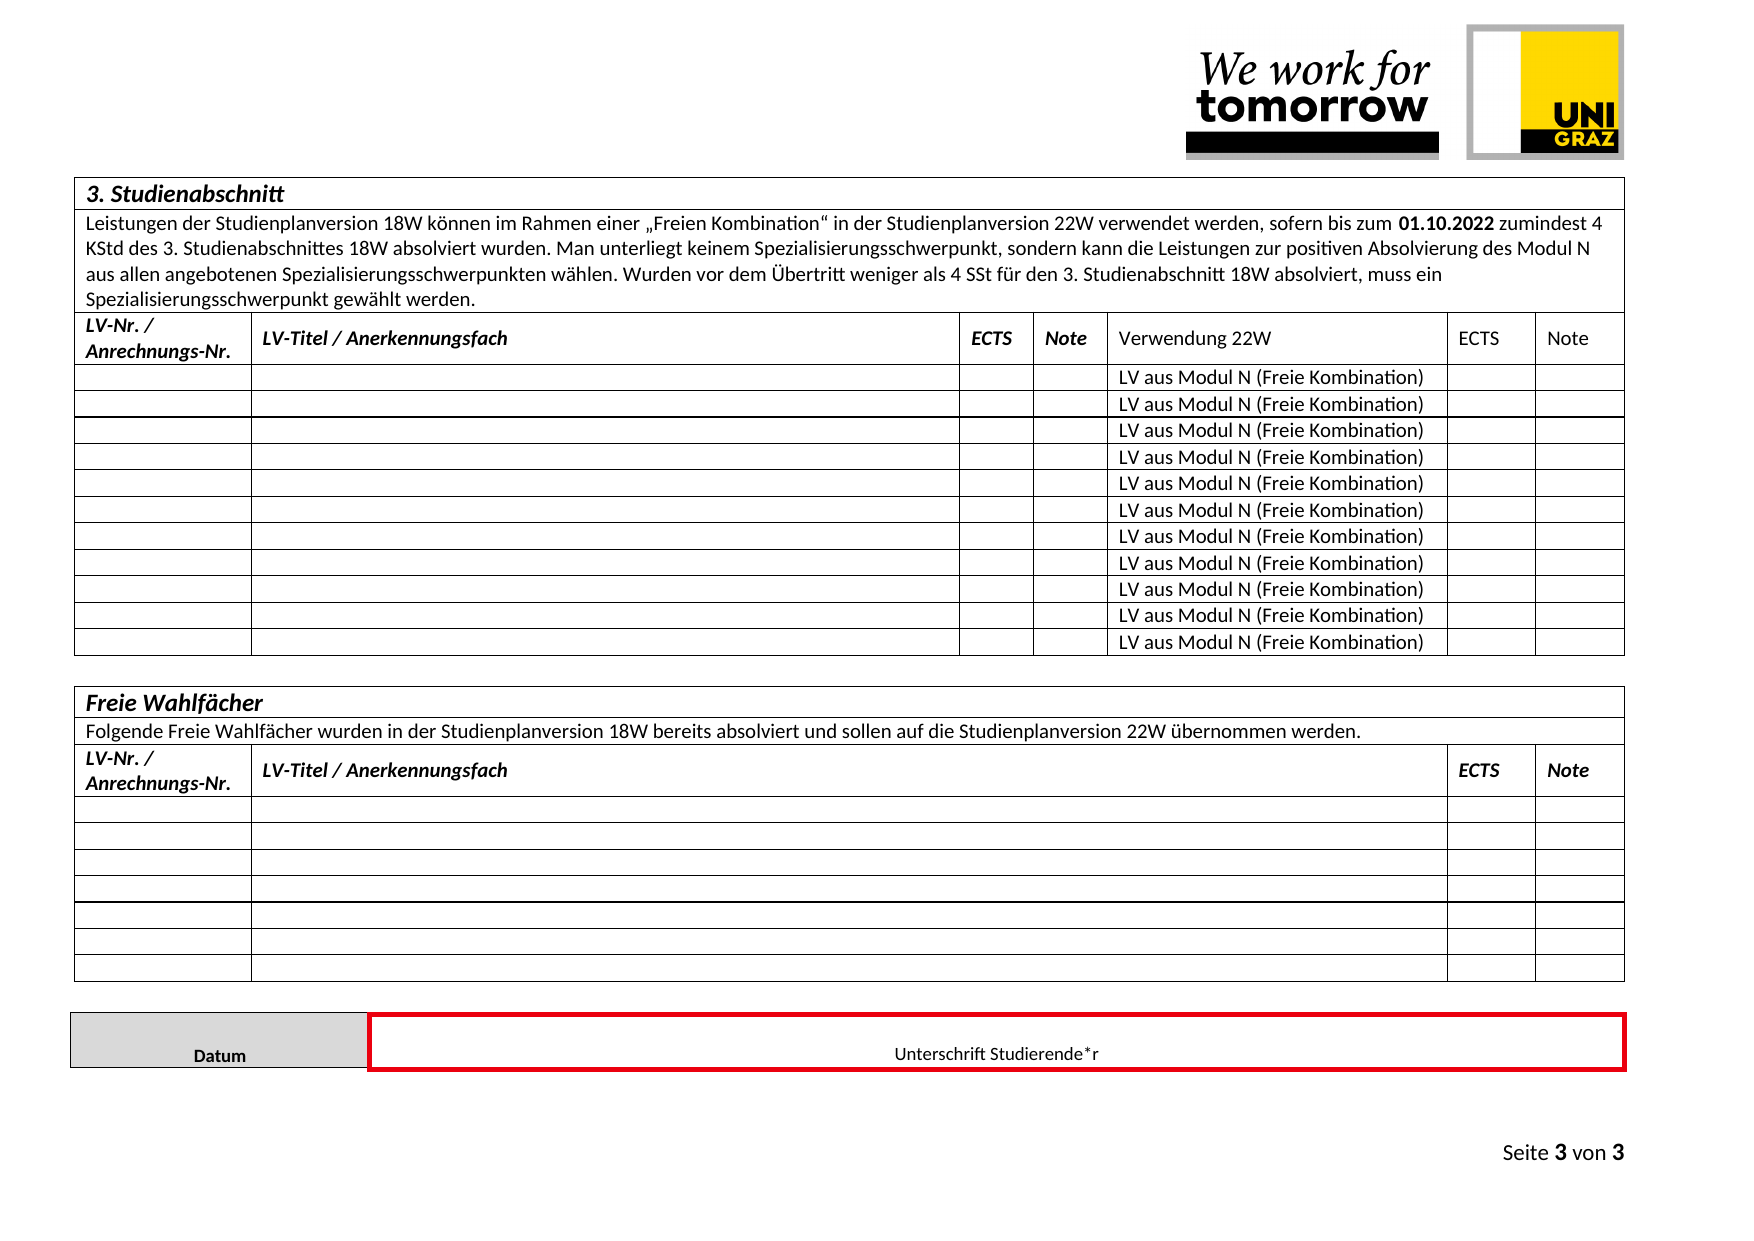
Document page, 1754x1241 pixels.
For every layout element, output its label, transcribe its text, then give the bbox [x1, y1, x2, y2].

table_cell [1448, 797, 1535, 822]
table_cell Note [1536, 313, 1624, 363]
table_cell [252, 365, 959, 390]
table_cell [252, 823, 1447, 848]
table_cell [1536, 603, 1624, 628]
table_cell [1536, 550, 1624, 575]
table_cell [1536, 497, 1624, 522]
table_cell [960, 391, 1033, 416]
table_cell [960, 629, 1033, 654]
table_cell [1536, 391, 1624, 416]
table_cell [252, 444, 959, 469]
table_cell Verwendung 22W [1108, 313, 1447, 363]
table_cell [252, 523, 959, 549]
table_cell [1536, 470, 1624, 496]
table_cell LV aus Modul N (Freie Kombination) [1108, 470, 1447, 496]
table_cell [252, 929, 1447, 954]
table_cell [1448, 365, 1535, 390]
table_cell [252, 418, 959, 443]
table_cell LV aus Modul N (Freie Kombination) [1108, 603, 1447, 628]
table_cell [1448, 470, 1535, 496]
table_cell Leistungen der Studienplanversion 18W können im Rahmen einer „Freien Kombination“ in der Studienplanversion 22W verwendet werden, sofern bis zum 01.10.2022 zumindest 4 KStd des 3. Studienabschnittes 18W absolviert wurden. Man unterliegt keinem Spezialisierungsschwerpunkt, sondern kann die Leistungen zur positiven Absolvierung des Modul N aus allen angebotenen Spezialisierungsschwerpunkten wählen. Wurden vor dem Übertritt weniger als 4 SSt für den 3. Studienabschnitt 18W absolviert, muss ein Spezialisierungsschwerpunkt gewählt werden. [75, 210, 1624, 312]
table_cell [75, 955, 251, 981]
table_cell [75, 523, 251, 549]
table_cell [75, 470, 251, 496]
table_cell [252, 903, 1447, 928]
table_cell [252, 629, 959, 654]
table_cell LV aus Modul N (Freie Kombination) [1108, 418, 1447, 443]
table_cell [1536, 444, 1624, 469]
table_cell LV aus Modul N (Freie Kombination) [1108, 444, 1447, 469]
table_cell [1448, 550, 1535, 575]
table_cell Note [1536, 745, 1624, 796]
table_cell [1536, 418, 1624, 443]
table_cell [75, 576, 251, 602]
table_cell LV aus Modul N (Freie Kombination) [1108, 523, 1447, 549]
table_cell [1536, 929, 1624, 954]
table_header Freie Wahlfächer [75, 687, 1624, 717]
table_cell [1448, 576, 1535, 602]
table_cell [75, 550, 251, 575]
table_cell [252, 470, 959, 496]
table_header Unterschrift Studierende*r [372, 1017, 1622, 1067]
table_cell [1034, 470, 1107, 496]
table_cell [960, 418, 1033, 443]
table_cell Folgende Freie Wahlfächer wurden in der Studienplanversion 18W bereits absolviert und sollen auf die Studienplanversion 22W übernommen werden. [75, 718, 1624, 744]
table_cell [960, 523, 1033, 549]
table_cell [1536, 576, 1624, 602]
table_header Datum [71, 1013, 367, 1067]
table_cell [1034, 418, 1107, 443]
table_cell LV-Titel / Anerkennungsfach [252, 313, 959, 363]
table_cell [75, 418, 251, 443]
table_cell [1448, 523, 1535, 549]
table_cell [75, 603, 251, 628]
table_cell [252, 850, 1447, 875]
table_cell [960, 550, 1033, 575]
table_cell LV aus Modul N (Freie Kombination) [1108, 629, 1447, 654]
table_cell [1448, 929, 1535, 954]
table_cell [75, 876, 251, 901]
table_cell [252, 955, 1447, 981]
table_cell [75, 929, 251, 954]
table_cell [1536, 876, 1624, 901]
table_cell [75, 797, 251, 822]
picture [1184, 24, 1625, 160]
table_cell [75, 391, 251, 416]
table_cell [1034, 497, 1107, 522]
table_cell LV-Nr. / Anrechnungs-Nr. [75, 313, 251, 363]
table_cell LV-Nr. / Anrechnungs-Nr. [75, 745, 251, 796]
table_cell [1536, 523, 1624, 549]
table_cell [1034, 629, 1107, 654]
table_cell [1536, 850, 1624, 875]
table_cell [960, 603, 1033, 628]
table_cell [252, 576, 959, 602]
table_cell [1536, 903, 1624, 928]
table_cell [1536, 365, 1624, 390]
table_cell [1034, 391, 1107, 416]
table_cell [1448, 391, 1535, 416]
table_cell [1448, 955, 1535, 981]
table_cell [960, 497, 1033, 522]
table_cell [252, 797, 1447, 822]
table_cell [1448, 603, 1535, 628]
table_header 3. Studienabschnitt [75, 178, 1624, 209]
table_cell [960, 365, 1033, 390]
table_cell [75, 850, 251, 875]
table_cell [252, 391, 959, 416]
table_cell [1034, 444, 1107, 469]
table_cell [1536, 797, 1624, 822]
table_cell LV aus Modul N (Freie Kombination) [1108, 391, 1447, 416]
table_cell LV aus Modul N (Freie Kombination) [1108, 576, 1447, 602]
table_cell [252, 550, 959, 575]
table_cell [252, 497, 959, 522]
table_cell [252, 603, 959, 628]
table_cell [1536, 823, 1624, 848]
table_cell [1034, 550, 1107, 575]
table_cell [75, 823, 251, 848]
table_cell [960, 444, 1033, 469]
table_cell [1034, 603, 1107, 628]
table_cell [1448, 629, 1535, 654]
table_cell [1034, 576, 1107, 602]
table_cell [75, 903, 251, 928]
table_cell [75, 497, 251, 522]
table_cell [1448, 497, 1535, 522]
table_cell [960, 470, 1033, 496]
table_cell LV-Titel / Anerkennungsfach [252, 745, 1447, 796]
table_cell [1034, 523, 1107, 549]
table_cell ECTS [960, 313, 1033, 363]
table_cell [1448, 876, 1535, 901]
table_cell Note [1034, 313, 1107, 363]
table_cell [1536, 629, 1624, 654]
table_cell [1034, 365, 1107, 390]
table_cell [1448, 903, 1535, 928]
table_cell [1448, 823, 1535, 848]
table_cell LV aus Modul N (Freie Kombination) [1108, 550, 1447, 575]
table_cell [75, 629, 251, 654]
table_cell ECTS [1448, 745, 1535, 796]
table_cell ECTS [1448, 313, 1535, 363]
table_cell LV aus Modul N (Freie Kombination) [1108, 497, 1447, 522]
table_cell [1448, 418, 1535, 443]
table_cell [1448, 850, 1535, 875]
table_cell [1448, 444, 1535, 469]
table_cell [252, 876, 1447, 901]
table_cell [75, 444, 251, 469]
table_cell [75, 365, 251, 390]
table_cell [960, 576, 1033, 602]
table_cell [1536, 955, 1624, 981]
table_cell LV aus Modul N (Freie Kombination) [1108, 365, 1447, 390]
